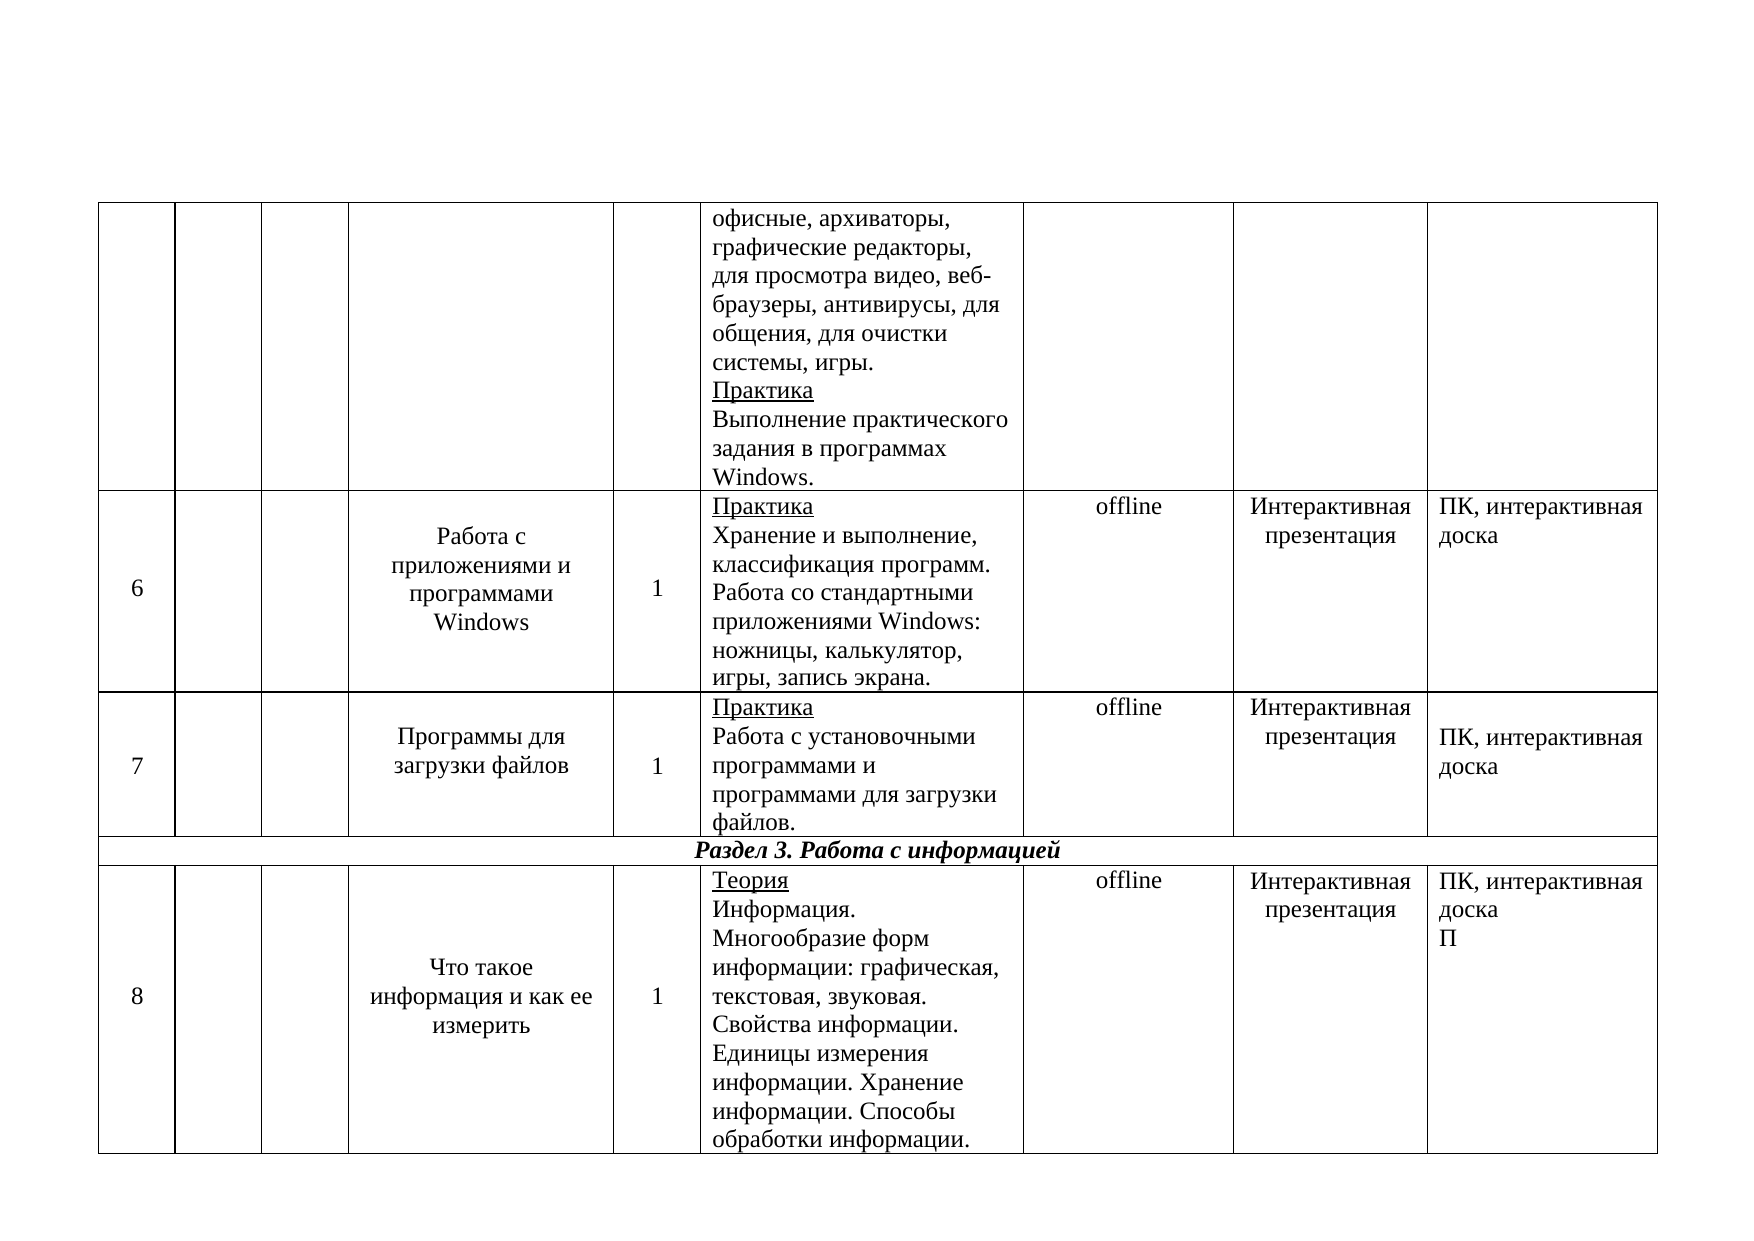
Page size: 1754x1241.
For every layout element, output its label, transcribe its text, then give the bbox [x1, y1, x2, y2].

table_cell 1 [614, 693, 700, 836]
table_header [349, 203, 613, 490]
table_cell [262, 693, 348, 836]
table_cell Интерактивная презентация [1234, 491, 1427, 691]
table_cell offline [1024, 866, 1233, 1153]
table_cell offline [1024, 491, 1233, 691]
table_cell [176, 866, 261, 1153]
table_cell ПК, интерактивная доска [1428, 693, 1657, 836]
table_cell Практика Хранение и выполнение, классификация программ. Работа со стандартными приложениями Windows: ножницы, калькулятор, игры, запись экрана. [701, 491, 1023, 691]
table_cell Что такое информация и как ее измерить [349, 866, 613, 1153]
table_cell offline [1024, 693, 1233, 836]
table_cell 8 [99, 866, 174, 1153]
table_header [1428, 203, 1657, 490]
table_header [1024, 203, 1233, 490]
table_header [1234, 203, 1427, 490]
table_header [99, 203, 174, 490]
table_cell [262, 866, 348, 1153]
table_cell Работа с приложениями и программами Windows [349, 491, 613, 691]
table_cell 1 [614, 491, 700, 691]
table_header [262, 203, 348, 490]
table_cell 7 [99, 693, 174, 836]
table_cell Интерактивная презентация [1234, 866, 1427, 1153]
table_header [176, 203, 261, 490]
table_cell Практика Работа с установочными программами и программами для загрузки файлов. [701, 693, 1023, 836]
table_cell Раздел 3. Работа с информацией [99, 837, 1657, 865]
table_cell 6 [99, 491, 174, 691]
table_cell ПК, интерактивная доска [1428, 491, 1657, 691]
table_header офисные, архиваторы, графические редакторы, для просмотра видео, веб- браузеры, антивирусы, для общения, для очистки системы, игры. Практика Выполнение практического задания в программах Windows. [701, 203, 1023, 490]
table_cell Интерактивная презентация [1234, 693, 1427, 836]
table_header [614, 203, 700, 490]
table_cell ПК, интерактивная доска П [1428, 866, 1657, 1153]
table_cell 1 [614, 866, 700, 1153]
table_cell Теория Информация. Многообразие форм информации: графическая, текстовая, звуковая. Свойства информации. Единицы измерения информации. Хранение информации. Способы обработки информации. [701, 866, 1023, 1153]
table_cell [176, 491, 261, 691]
table_cell Программы для загрузки файлов [349, 693, 613, 836]
table_cell [176, 693, 261, 836]
table_cell [262, 491, 348, 691]
